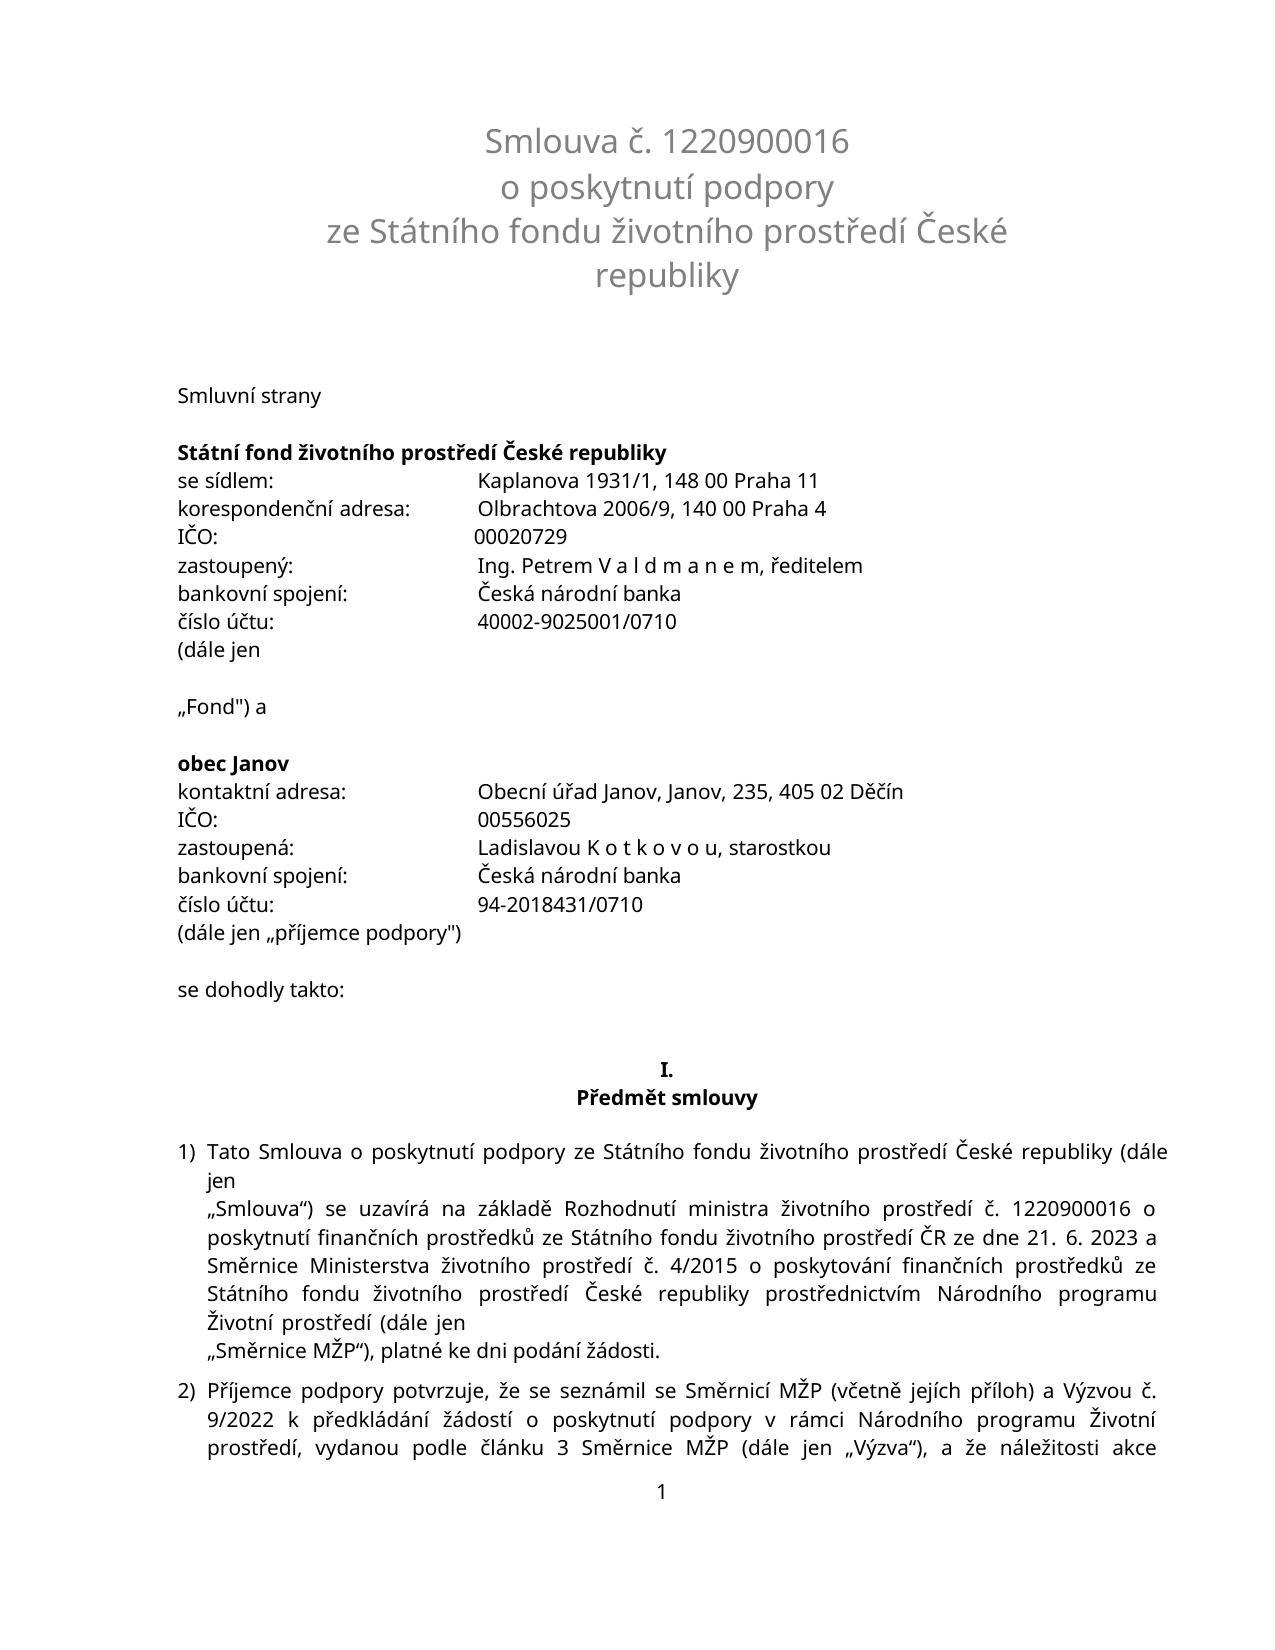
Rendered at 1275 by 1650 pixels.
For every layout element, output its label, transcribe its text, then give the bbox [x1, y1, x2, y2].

text kontaktní adresa: Obecní úřad Janov, Janov, 235, 405 02 Děčín [177, 778, 1169, 805]
text zastoupený: Ing. Petrem V a l d m a n e m, ředitelem [177, 551, 1169, 579]
text číslo účtu: 94-2018431/0710 [177, 890, 1169, 918]
text Smlouva č. 1220900016 [276, 118, 1059, 163]
subtitle obec Janov [177, 749, 1169, 778]
text korespondenční adresa: Olbrachtova 2006/9, 140 00 Praha 4 [177, 494, 1169, 522]
text ze Státního fondu životního prostředí České republiky [276, 208, 1058, 296]
subtitle Předmět smlouvy [276, 1083, 1058, 1112]
text IČO: 00556025 [177, 805, 1169, 833]
subtitle I. [276, 1055, 1059, 1083]
list Tato Smlouva o poskytnutí podpory ze Státního fondu životního prostředí České republiky (dále jen [177, 1137, 1169, 1194]
text se dohodly takto: [177, 975, 1169, 1004]
text se sídlem: Kaplanova 1931/1, 148 00 Praha 11 [177, 466, 1169, 494]
text „Směrnice MŽP“), platné ke dni podání žádosti. [207, 1336, 1169, 1364]
text bankovní spojení: Česká národní banka [177, 861, 1169, 890]
text bankovní spojení: Česká národní banka [177, 579, 1169, 608]
subtitle Státní fond životního prostředí České republiky [177, 438, 1169, 466]
text Smluvní strany [177, 382, 1169, 410]
text o poskytnutí podpory [276, 164, 1058, 208]
text číslo účtu: 40002-9025001/0710 [177, 608, 1169, 635]
text (dále jen „Fond") a [177, 635, 335, 721]
text (dále jen „příjemce podpory") [177, 918, 1169, 947]
text IČO: 00020729 [177, 522, 1169, 551]
text zastoupená: Ladislavou K o t k o v o u, starostkou [177, 833, 1169, 861]
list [177, 1376, 1157, 1462]
text „Smlouva“) se uzavírá na základě Rozhodnutí ministra životního prostředí č. 1220900016 o poskytnutí finančních prostředků ze Státního fondu životního prostředí ČR ze dne 21. 6. 2023 a Směrnice Ministerstva životního prostředí č. 4/2015 o poskytování finančních prostředků ze Státního fondu životního prostředí České republiky prostřednictvím Národního programu Životní prostředí (dále jen [207, 1194, 1157, 1336]
